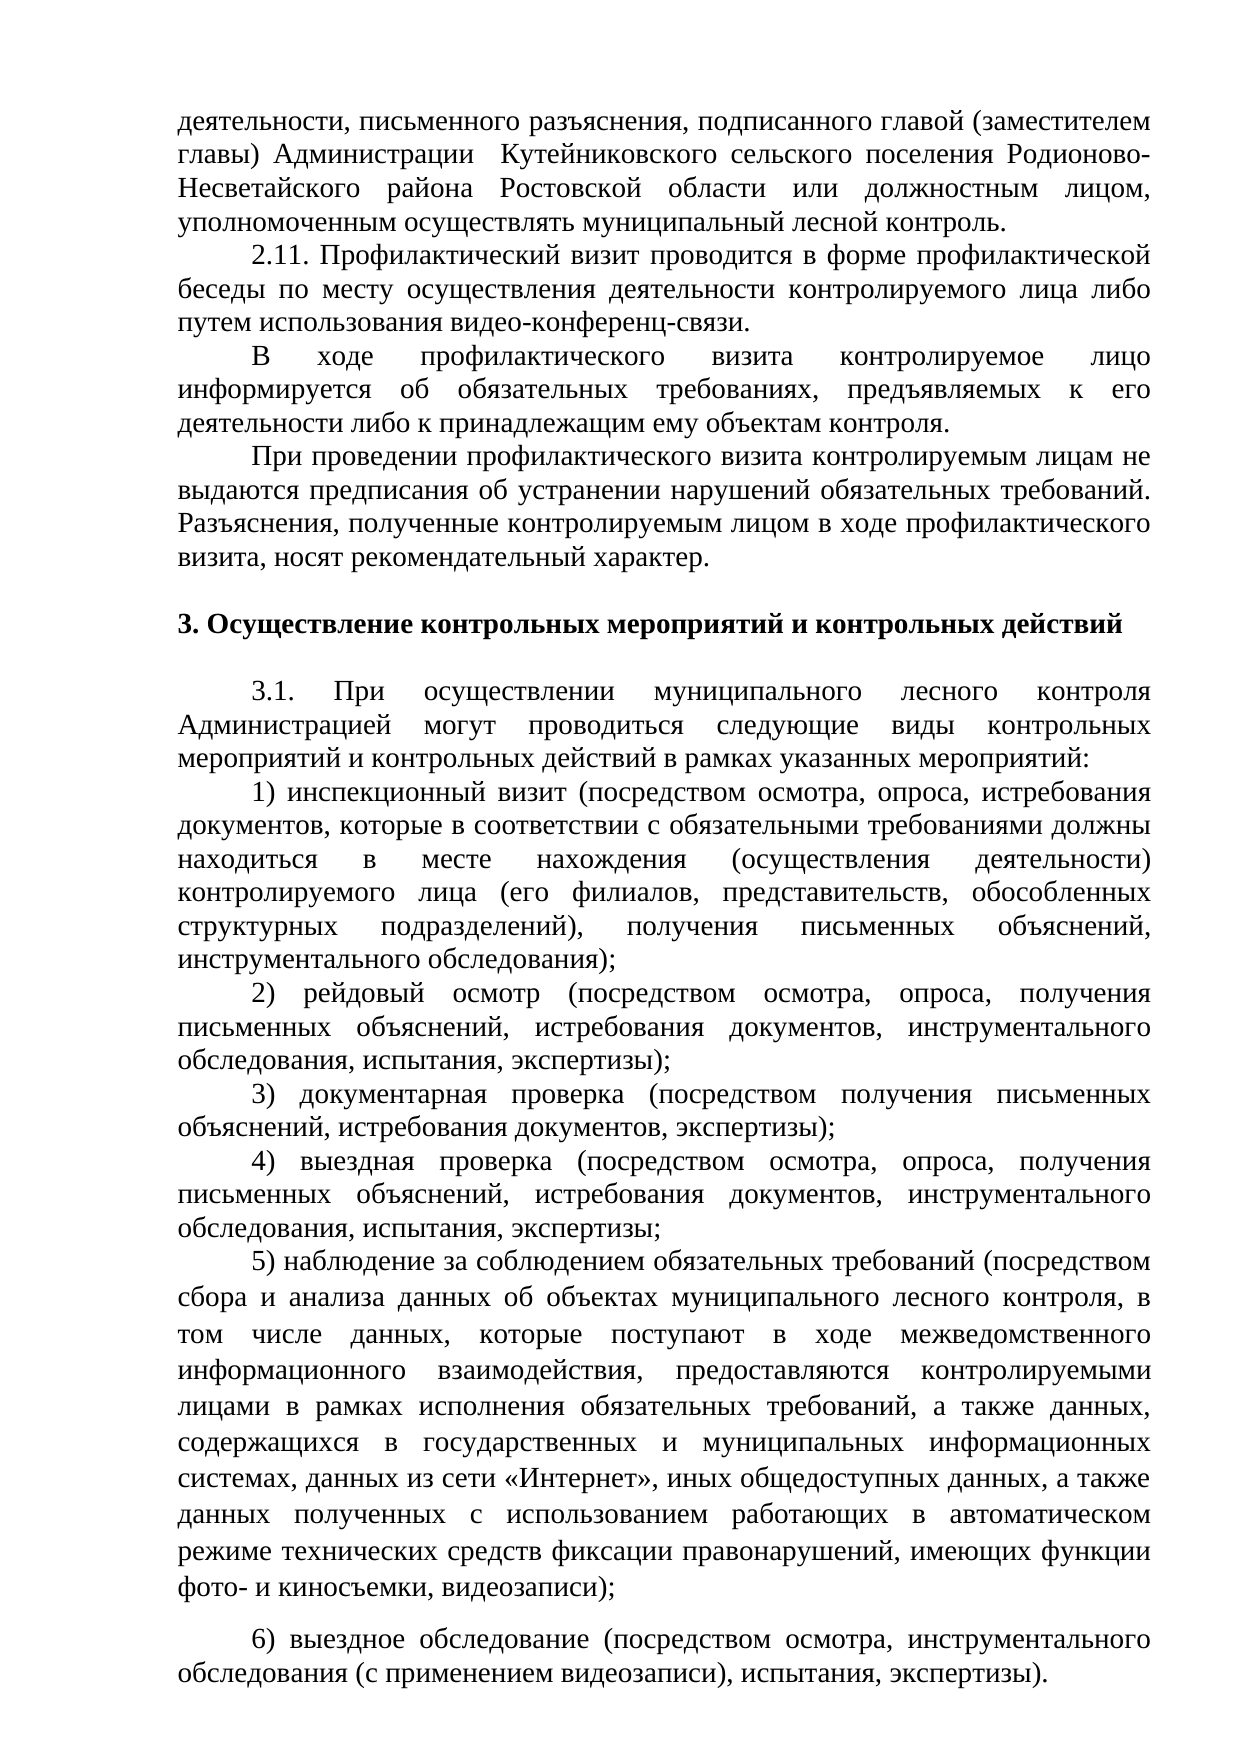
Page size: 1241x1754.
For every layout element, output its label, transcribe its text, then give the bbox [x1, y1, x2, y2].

text 6) выездное обследование (посредством осмотра, инструментального обследования (с применением видеозаписи), испытания, экспертизы). [177, 1622, 1152, 1689]
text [177, 103, 1152, 237]
text 3. Осуществление контрольных мероприятий и контрольных действий [177, 606, 1152, 640]
text 2) рейдовый осмотр (посредством осмотра, опроса, получения письменных объяснений, истребования документов, инструментального обследования, испытания, экспертизы); [177, 975, 1152, 1076]
text 4) выездная проверка (посредством осмотра, опроса, получения письменных объяснений, истребования документов, инструментального обследования, испытания, экспертизы; [177, 1143, 1152, 1243]
text 3.1. При осуществлении муниципального лесного контроля Администрацией могут проводиться следующие виды контрольных мероприятий и контрольных действий в рамках указанных мероприятий: [177, 673, 1152, 774]
text 2.11. Профилактический визит проводится в форме профилактической беседы по месту осуществления деятельности контролируемого лица либо путем использования видео-конференц-связи. [177, 237, 1152, 338]
text 3) документарная проверка (посредством получения письменных объяснений, истребования документов, экспертизы); [177, 1076, 1152, 1143]
text 1) инспекционный визит (посредством осмотра, опроса, истребования документов, которые в соответствии с обязательными требованиями должны находиться в месте нахождения (осуществления деятельности) контролируемого лица (его филиалов, представительств, обособленных структурных подразделений), получения письменных объяснений, инструментального обследования); [177, 774, 1152, 975]
text В ходе профилактического визита контролируемое лицо информируется об обязательных требованиях, предъявляемых к его деятельности либо к принадлежащим ему объектам контроля. [177, 338, 1152, 438]
text При проведении профилактического визита контролируемым лицам не выдаются предписания об устранении нарушений обязательных требований. Разъяснения, полученные контролируемым лицом в ходе профилактического визита, носят рекомендательный характер. [177, 438, 1152, 573]
text 5) наблюдение за соблюдением обязательных требований (посредством сбора и анализа данных об объектах муниципального лесного контроля, в том числе данных, которые поступают в ходе межведомственного информационного взаимодействия, предоставляются контролируемыми лицами в рамках исполнения обязательных требований, а также данных, содержащихся в государственных и муниципальных информационных системах, данных из сети «Интернет», иных общедоступных данных, а также данных полученных с использованием работающих в автоматическом режиме технических средств фиксации правонарушений, имеющих функции фото- и киносъемки, видеозаписи); [177, 1243, 1152, 1388]
